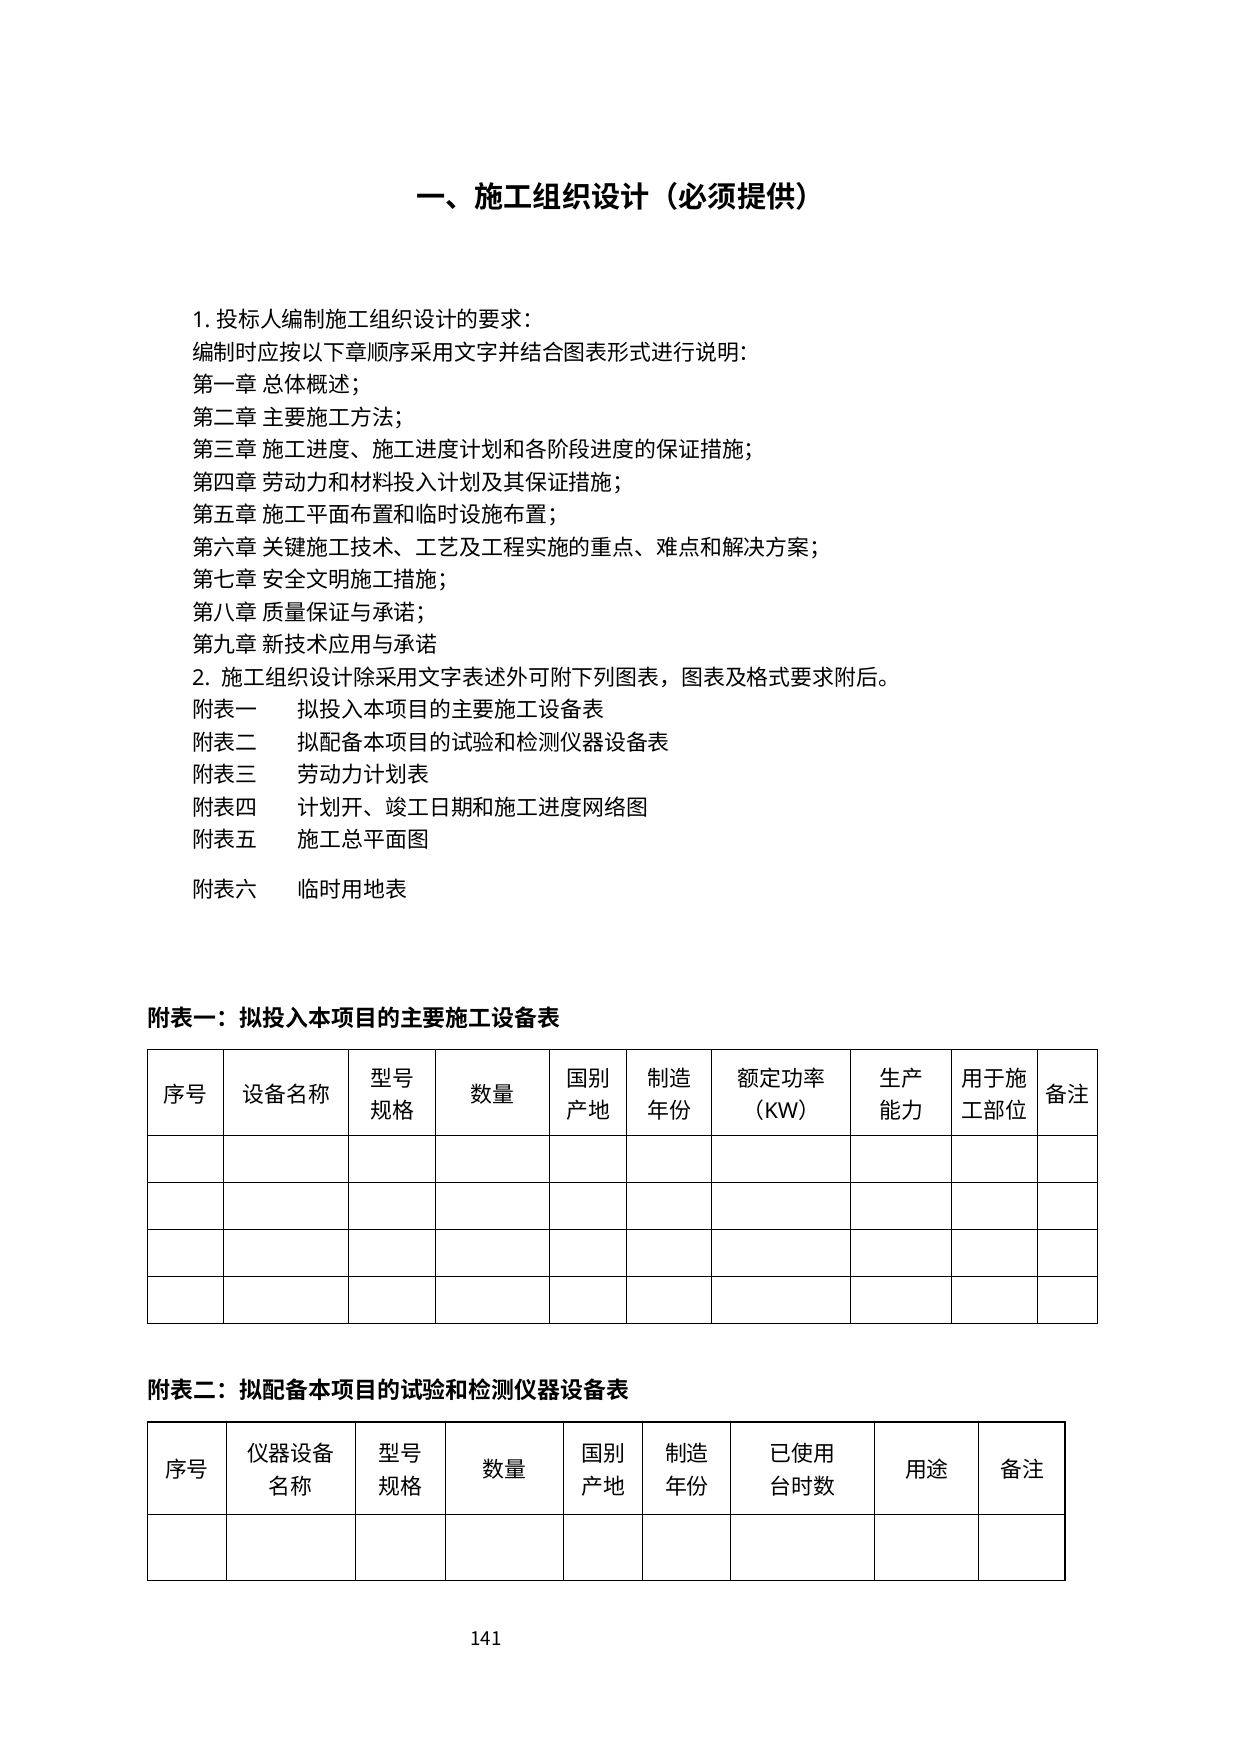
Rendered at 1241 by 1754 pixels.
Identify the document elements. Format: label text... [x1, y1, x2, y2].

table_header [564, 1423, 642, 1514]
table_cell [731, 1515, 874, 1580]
text 附表二 拟配备本项目的试验和检测仪器设备表 [148, 724, 1093, 757]
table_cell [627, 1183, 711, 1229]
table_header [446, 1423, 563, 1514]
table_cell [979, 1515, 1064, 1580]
list 施工进度、施工进度计划和各阶段进度的保证措施； [148, 432, 1093, 464]
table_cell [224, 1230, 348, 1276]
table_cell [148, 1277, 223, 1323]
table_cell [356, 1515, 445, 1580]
list 关键施工技术、工艺及工程实施的重点、难点和解决方案； [148, 529, 1093, 562]
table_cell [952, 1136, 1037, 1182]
text 附表一 拟投入本项目的主要施工设备表 [148, 692, 1093, 724]
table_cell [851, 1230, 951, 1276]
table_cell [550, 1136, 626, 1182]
text 1. 投标人编制施工组织设计的要求： [148, 302, 1093, 334]
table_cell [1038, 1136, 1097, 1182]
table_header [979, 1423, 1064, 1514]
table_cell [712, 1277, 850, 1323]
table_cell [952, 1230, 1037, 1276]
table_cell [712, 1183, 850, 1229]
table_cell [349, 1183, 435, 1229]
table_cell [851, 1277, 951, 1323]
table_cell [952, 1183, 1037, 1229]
list 总体概述； [148, 367, 1093, 399]
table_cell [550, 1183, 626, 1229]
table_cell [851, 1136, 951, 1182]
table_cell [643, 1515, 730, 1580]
list 主要施工方法； [148, 399, 1093, 432]
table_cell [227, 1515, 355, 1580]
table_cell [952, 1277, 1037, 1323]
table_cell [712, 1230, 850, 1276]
text 附表六 临时用地表 [148, 854, 1093, 919]
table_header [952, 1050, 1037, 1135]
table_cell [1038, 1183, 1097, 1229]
list 新技术应用与承诺 [148, 627, 1093, 659]
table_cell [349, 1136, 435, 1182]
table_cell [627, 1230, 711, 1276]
text 附表五 施工总平面图 [148, 822, 1093, 854]
text 2. 施工组织设计除采用文字表述外可附下列图表，图表及格式要求附后。 [148, 659, 1093, 692]
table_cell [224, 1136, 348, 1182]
list 施工平面布置和临时设施布置； [148, 497, 1093, 529]
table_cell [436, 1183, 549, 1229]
list 质量保证与承诺； [148, 594, 1093, 627]
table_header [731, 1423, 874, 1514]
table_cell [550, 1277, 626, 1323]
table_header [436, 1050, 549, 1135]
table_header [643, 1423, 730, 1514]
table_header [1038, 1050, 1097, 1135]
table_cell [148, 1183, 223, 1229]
list 劳动力和材料投入计划及其保证措施； [148, 464, 1093, 497]
text 附表二：拟配备本项目的试验和检测仪器设备表 [148, 1356, 1093, 1421]
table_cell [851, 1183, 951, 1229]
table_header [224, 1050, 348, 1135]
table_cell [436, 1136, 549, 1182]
text 编制时应按以下章顺序采用文字并结合图表形式进行说明： [148, 334, 1093, 367]
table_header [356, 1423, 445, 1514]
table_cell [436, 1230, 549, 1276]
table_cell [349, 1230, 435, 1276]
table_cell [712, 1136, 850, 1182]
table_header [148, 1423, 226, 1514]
text 附表三 劳动力计划表 [148, 757, 1093, 789]
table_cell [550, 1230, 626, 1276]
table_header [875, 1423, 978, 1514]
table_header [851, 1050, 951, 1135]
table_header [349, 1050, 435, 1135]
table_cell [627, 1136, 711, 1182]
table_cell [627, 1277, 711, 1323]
list 安全文明施工措施； [148, 562, 1093, 594]
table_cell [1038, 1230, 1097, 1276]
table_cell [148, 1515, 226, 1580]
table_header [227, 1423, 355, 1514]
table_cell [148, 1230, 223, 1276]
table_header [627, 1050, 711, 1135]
text 一、施工组织设计（必须提供） [148, 162, 1093, 227]
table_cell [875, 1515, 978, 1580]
text 附表一：拟投入本项目的主要施工设备表 [148, 984, 1093, 1049]
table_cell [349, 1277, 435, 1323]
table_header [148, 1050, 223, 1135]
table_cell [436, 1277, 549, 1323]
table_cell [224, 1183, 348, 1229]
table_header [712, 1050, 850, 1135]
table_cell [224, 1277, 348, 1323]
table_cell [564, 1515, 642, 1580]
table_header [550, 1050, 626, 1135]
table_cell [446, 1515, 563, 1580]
text 附表四 计划开、竣工日期和施工进度网络图 [148, 789, 1093, 822]
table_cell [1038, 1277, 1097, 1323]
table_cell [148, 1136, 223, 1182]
